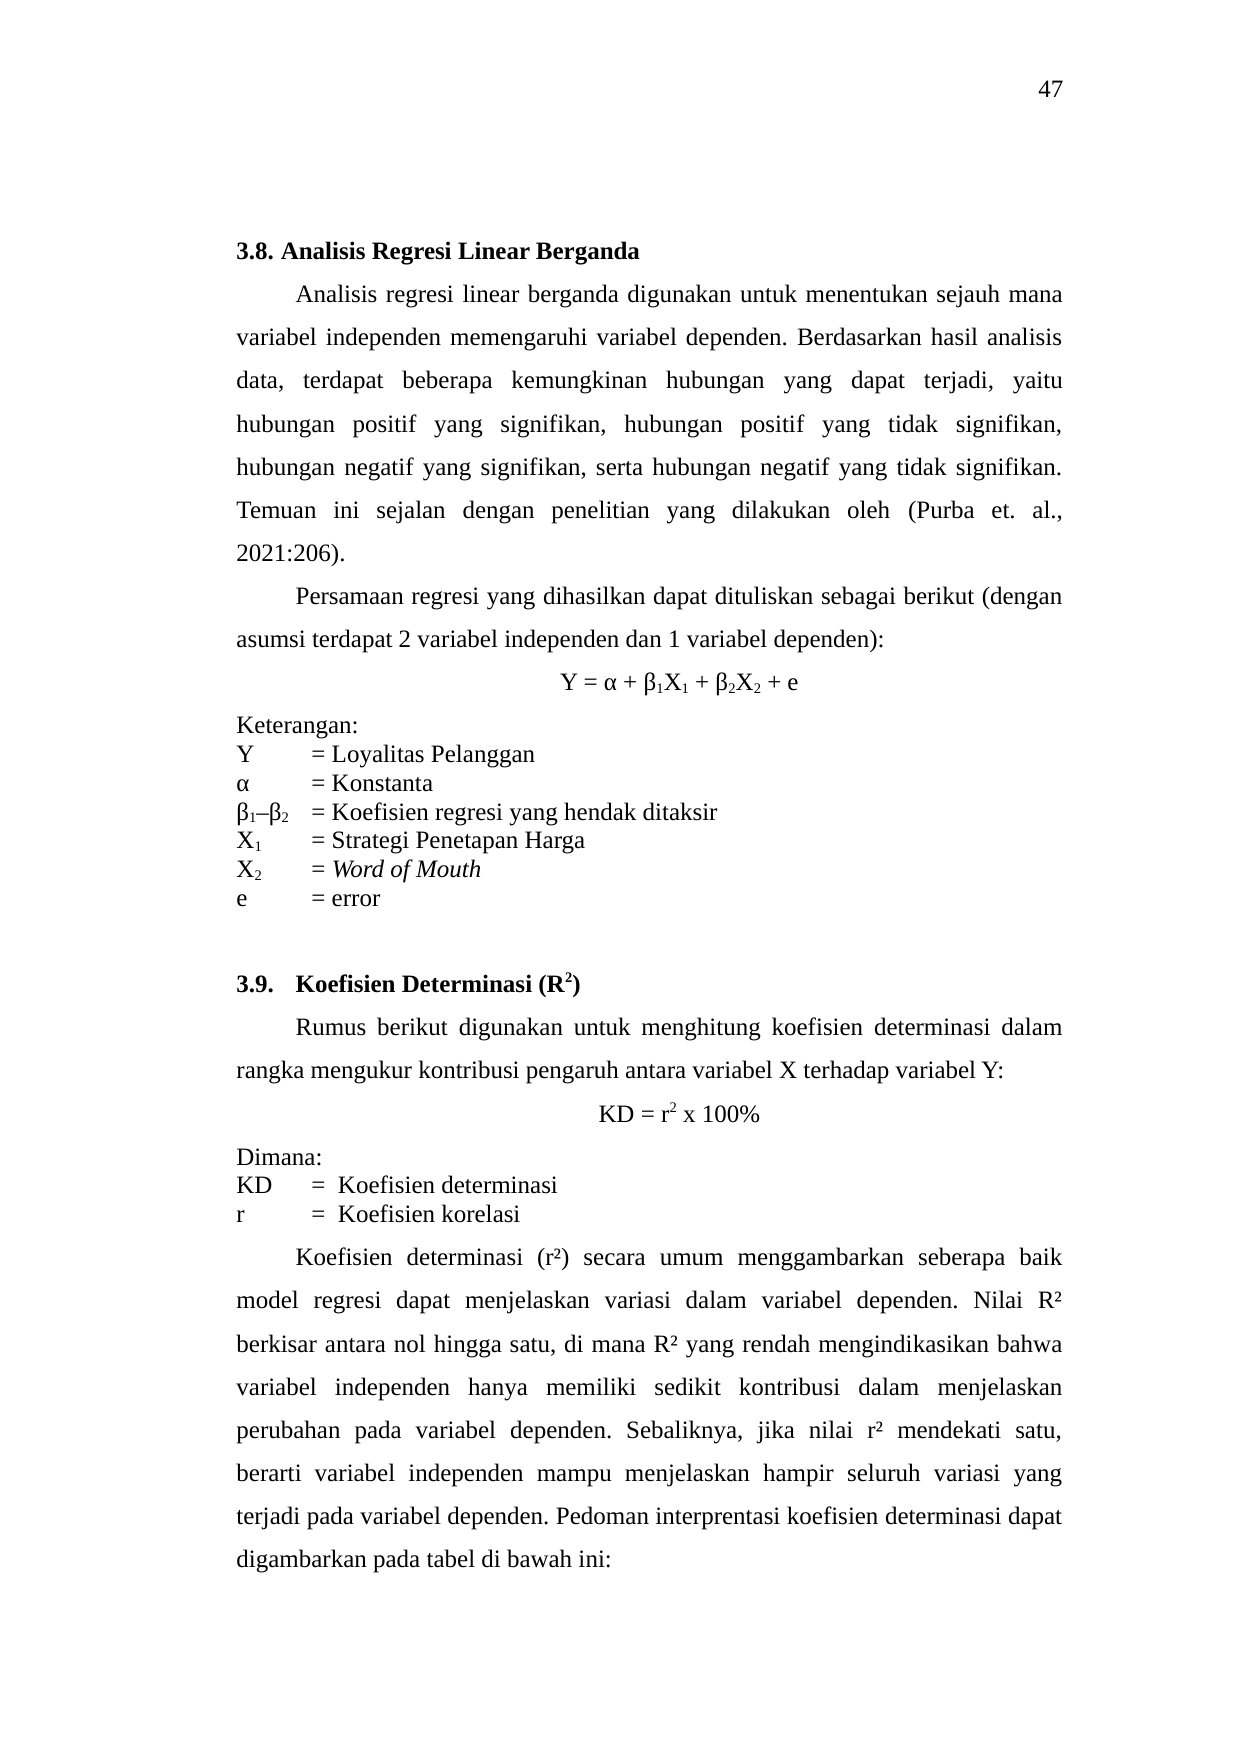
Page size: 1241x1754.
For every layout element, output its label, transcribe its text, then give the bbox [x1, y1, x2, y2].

text KD = r2 x 100% [236, 1099, 1063, 1127]
text r = Koefisien korelasi [236, 1199, 1063, 1228]
text X1 = Strategi Penetapan Harga [236, 826, 1063, 854]
text Koefisien Determinasi (R2) [236, 969, 1063, 998]
text e = error [236, 883, 1063, 912]
text KD = Koefisien determinasi [236, 1171, 1063, 1199]
text Analisis regresi linear berganda digunakan untuk menentukan sejauh mana variabel independen memengaruhi variabel dependen. Berdasarkan hasil analisis data, terdapat beberapa kemungkinan hubungan yang dapat terjadi, yaitu hubungan positif yang signifikan, hubungan positif yang tidak signifikan, hubungan negatif yang signifikan, serta hubungan negatif yang tidak signifikan. Temuan ini sejalan dengan penelitian yang dilakukan oleh . [236, 279, 1063, 567]
text β1–β2 = Koefisien regresi yang hendak ditaksir [236, 797, 1063, 826]
text X2 = Word of Mouth [236, 854, 1063, 883]
list Analisis Regresi Linear Berganda [236, 236, 1063, 265]
text Y = Loyalitas Pelanggan [236, 739, 1063, 768]
text Rumus berikut digunakan untuk menghitung koefisien determinasi dalam rangka mengukur kontribusi pengaruh antara variabel X terhadap variabel Y: [236, 1012, 1063, 1084]
text Keterangan: [236, 711, 1063, 739]
text Persamaan regresi yang dihasilkan dapat dituliskan sebagai berikut (dengan asumsi terdapat 2 variabel independen dan 1 variabel dependen): [236, 581, 1063, 653]
text Dimana: [236, 1142, 1063, 1171]
text Y = α + β1X1 + β2X2 + e [236, 667, 1063, 696]
text α = Konstanta [236, 768, 1063, 797]
text Koefisien determinasi (r²) secara umum menggambarkan seberapa baik model regresi dapat menjelaskan variasi dalam variabel dependen. Nilai R² berkisar antara nol hingga satu, di mana R² yang rendah mengindikasikan bahwa variabel independen hanya memiliki sedikit kontribusi dalam menjelaskan perubahan pada variabel dependen. Sebaliknya, jika nilai r² mendekati satu, berarti variabel independen mampu menjelaskan hampir seluruh variasi yang terjadi pada variabel dependen. Pedoman interprentasi koefisien determinasi dapat digambarkan pada tabel di bawah ini: [236, 1242, 1063, 1573]
